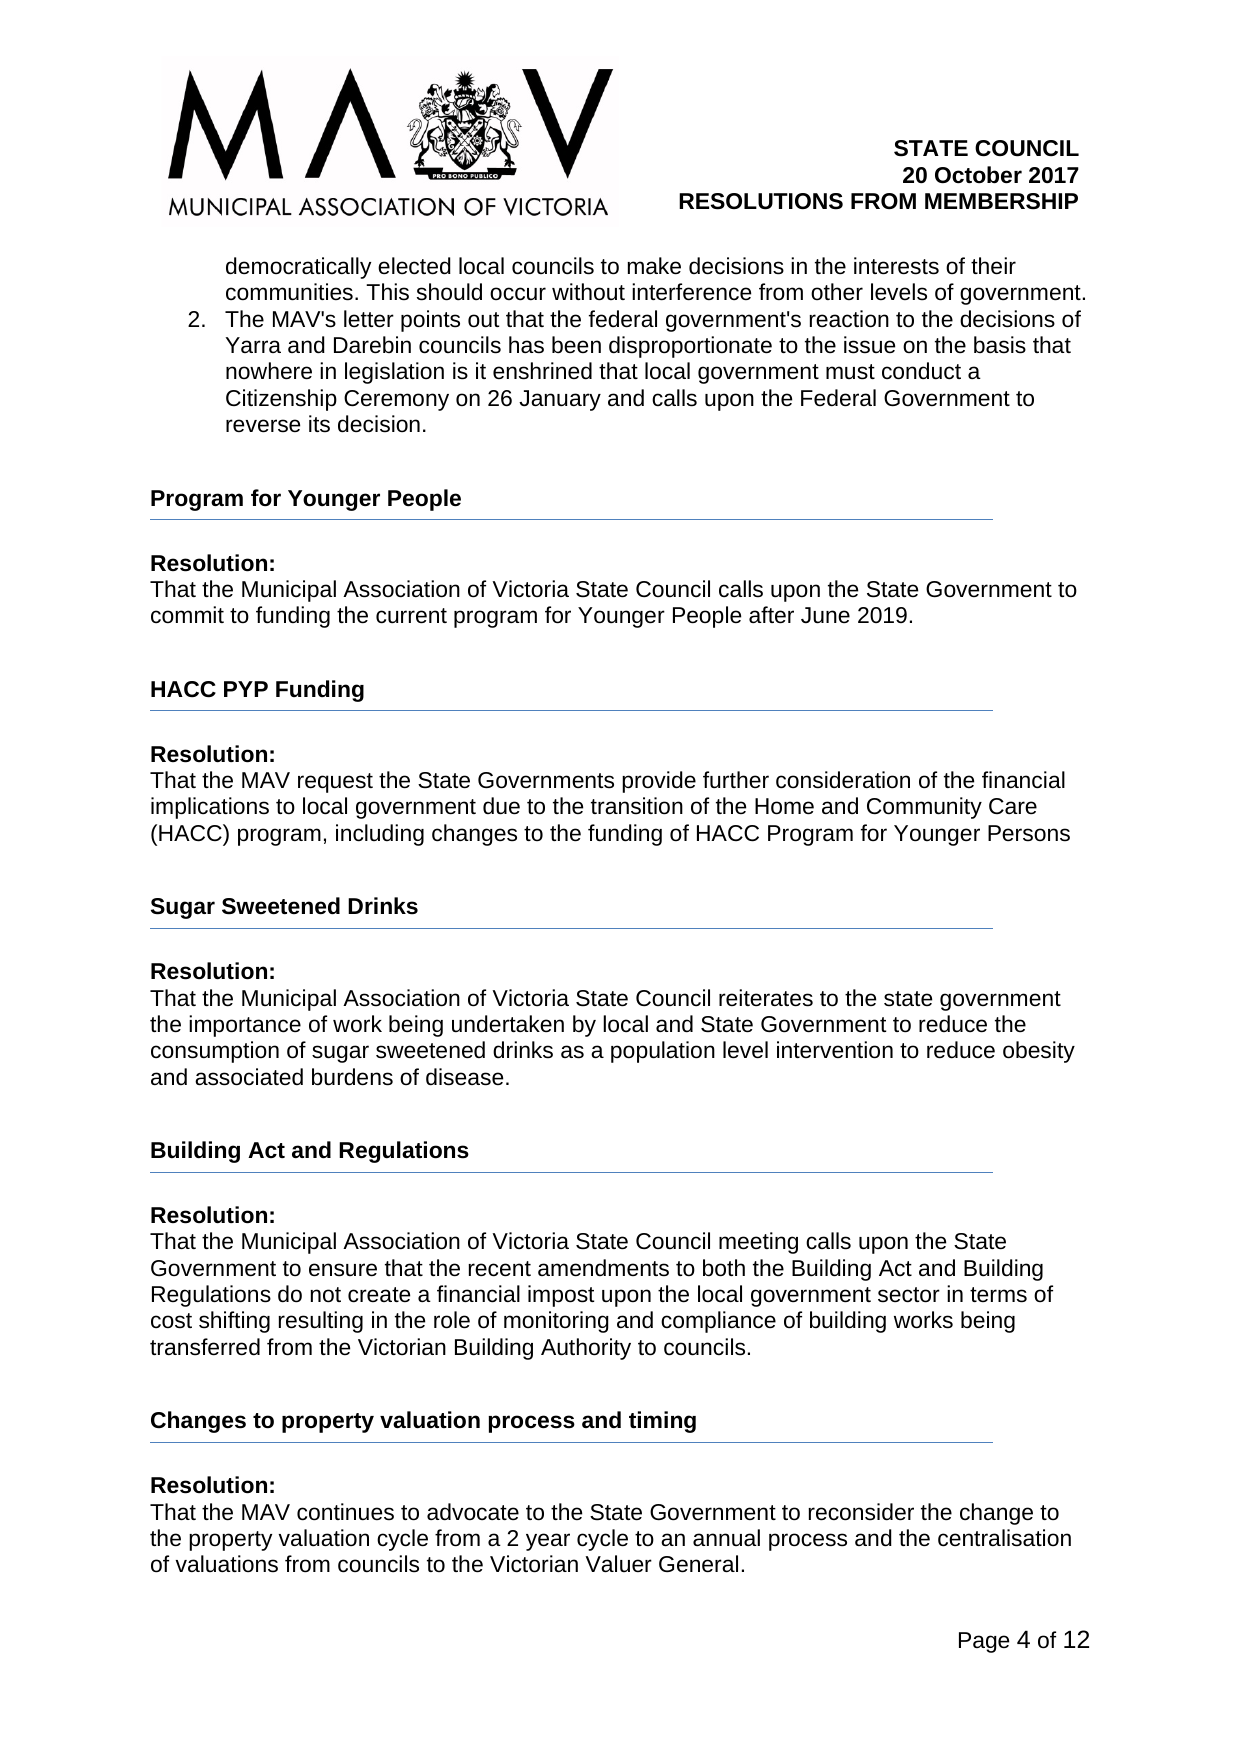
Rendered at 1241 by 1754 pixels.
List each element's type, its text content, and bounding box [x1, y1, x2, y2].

text Resolution: [150, 549, 1090, 576]
subtitle Changes to property valuation process and timing [150, 1407, 993, 1442]
text That the MAV continues to advocate to the State Government to reconsider the change to the property valuation cycle from a 2 year cycle to an annual process and the centralisation of valuations from councils to the Victorian Valuer General. [150, 1498, 1090, 1578]
text Resolution: [150, 1202, 1090, 1228]
text Resolution: [150, 741, 1090, 767]
list The MAV's letter points out that the federal government's reaction to the decisions of Yarra and Darebin councils has been disproportionate to the issue on the basis that nowhere in legislation is it enshrined that local government must conduct a Citizenship Ceremony on 26 January and calls upon the Federal Government to reverse its decision. [187, 306, 1090, 437]
subtitle HACC PYP Funding [150, 676, 993, 710]
text That the Municipal Association of Victoria State Council reiterates to the state government the importance of work being undertaken by local and State Government to reduce the consumption of sugar sweetened drinks as a population level intervention to reduce obesity and associated burdens of disease. [150, 984, 1090, 1090]
text That the MAV request the State Governments provide further consideration of the financial implications to local government due to the transition of the Home and Community Care (HACC) program, including changes to the funding of HACC Program for Younger Persons [150, 767, 1090, 846]
subtitle Building Act and Regulations [150, 1137, 993, 1172]
subtitle Sugar Sweetened Drinks [150, 893, 993, 928]
text Resolution: [150, 958, 1090, 984]
subtitle Program for Younger People [150, 484, 993, 519]
text Resolution: [150, 1472, 1090, 1498]
text That the Municipal Association of Victoria State Council meeting calls upon the State Government to ensure that the recent amendments to both the Building Act and Building Regulations do not create a financial impost upon the local government sector in terms of cost shifting resulting in the role of monitoring and compliance of building works being transferred from the Victorian Building Authority to councils. [150, 1228, 1090, 1360]
picture [161, 56, 619, 227]
text That the Municipal Association of Victoria State Council calls upon the State Government to commit to funding the current program for Younger People after June 2019. [150, 576, 1090, 628]
